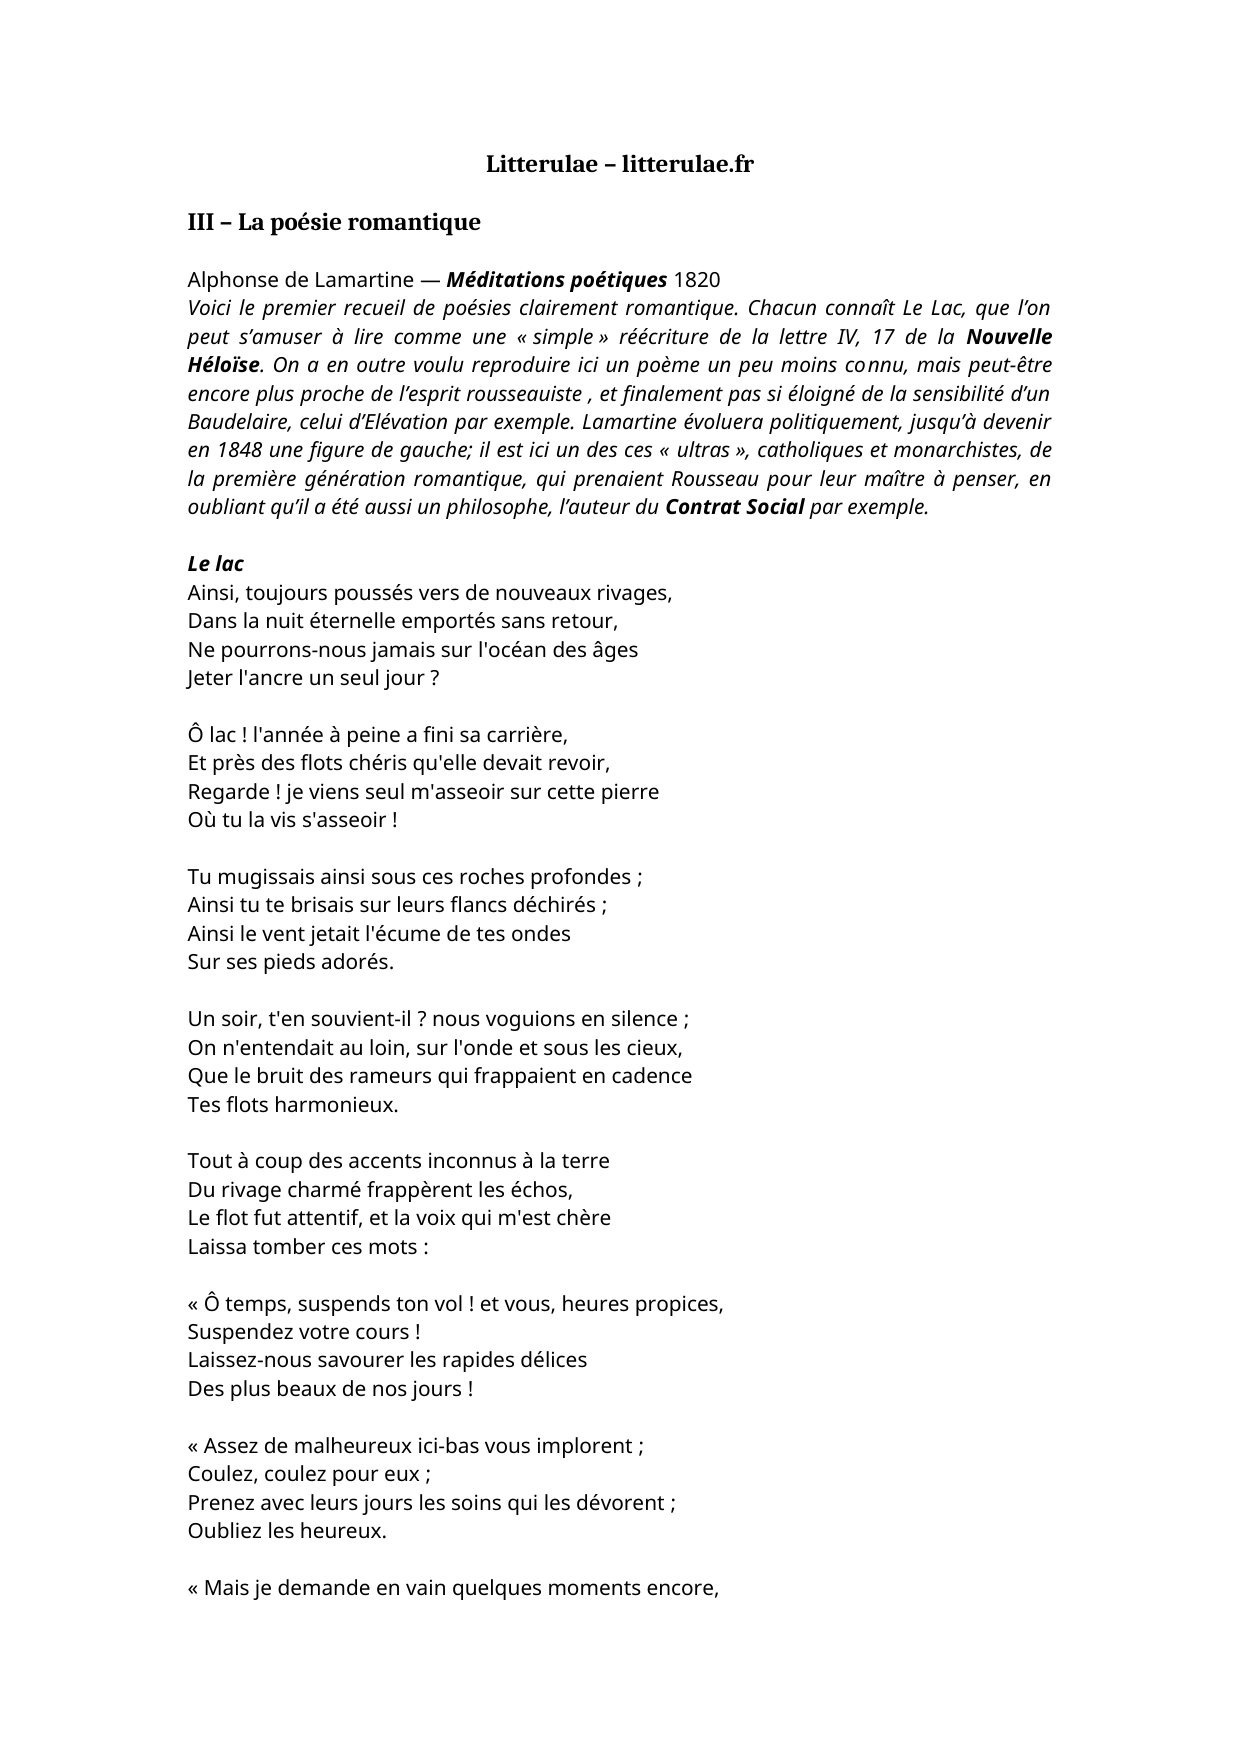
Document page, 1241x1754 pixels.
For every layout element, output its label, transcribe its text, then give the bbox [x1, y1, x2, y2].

text III – La poésie romantique [187, 207, 1053, 236]
text Litterulae – litterulae.fr [187, 150, 1053, 179]
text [187, 549, 1053, 1602]
text Voici le premier recueil de poésies clairement romantique. Chacun connaît Le Lac, que l’on peut s’amuser à lire comme une « simple » réécriture de la lettre IV, 17 de la Nouvelle Héloïse. On a en outre voulu reproduire ici un poème un peu moins connu, mais peut-être encore plus proche de l’esprit rousseauiste , et finalement pas si éloigné de la sensibilité d’un Baudelaire, celui d’Elévation par exemple. Lamartine évoluera politiquement, jusqu’à devenir en 1848 une figure de gauche; il est ici un des ces « ultras », catholiques et monarchistes, de la première génération romantique, qui prenaient Rousseau pour leur maître à penser, en oubliant qu’il a été aussi un philosophe, l’auteur du Contrat Social par exemple. [187, 293, 1053, 521]
text Alphonse de Lamartine — Méditations poétiques 1820 [187, 265, 1053, 293]
